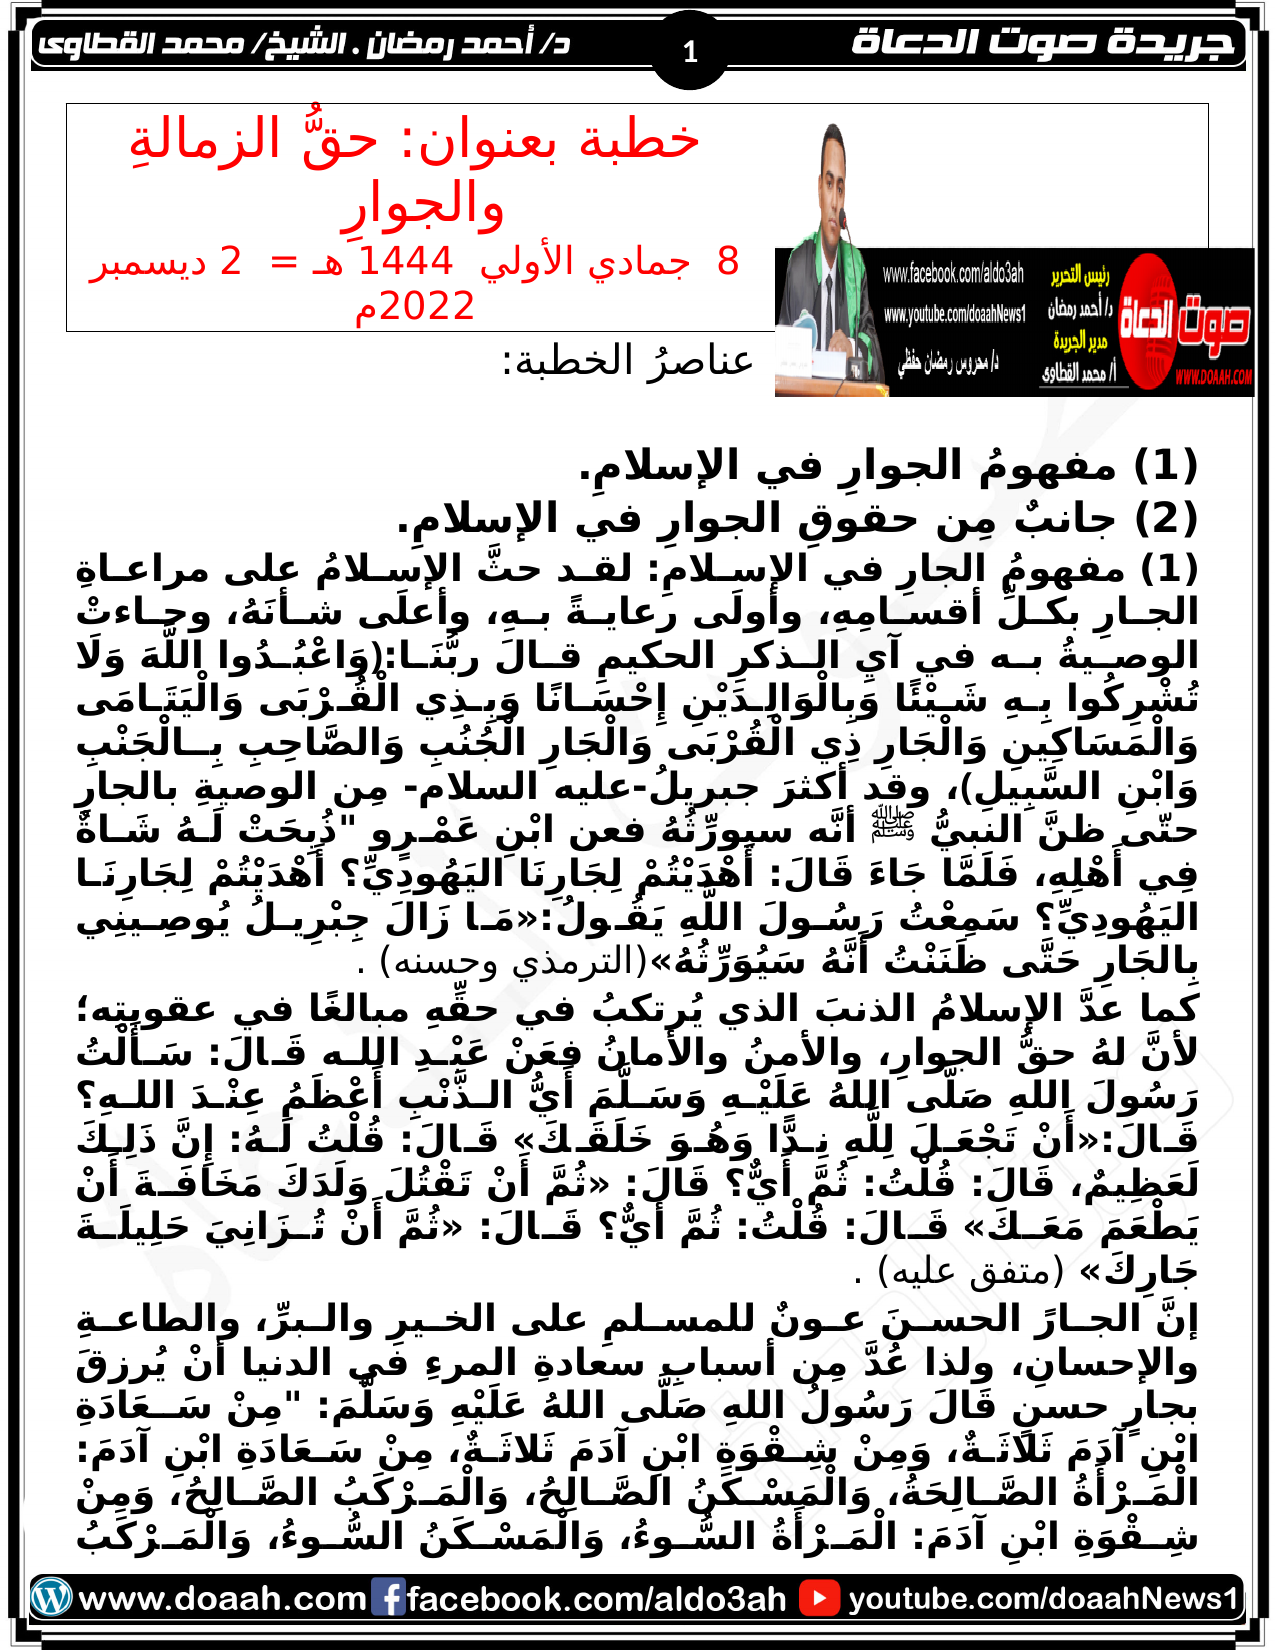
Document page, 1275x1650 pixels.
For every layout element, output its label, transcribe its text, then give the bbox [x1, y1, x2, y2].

picture [0, 0, 1275, 1650]
text (2) جانبٌ مِن حقوقِ الجوارِ في الإسلامِ. [75, 493, 1200, 542]
text عناصرُ الخطبة: [75, 336, 775, 384]
text 8 جمادي الأولي 1444 هـ = 2 ديسمبر 2022م [67, 236, 775, 331]
text كما عدَّ الإسلامُ الذنبَ الذي يُرتكبُ في حقِّهِ مبالغًا في عقوبتِه؛ لأنَّ لهُ حقُّ الجوارِ، والأمنُ والأمانُ فعَنْ عَبْدِ الله قَالَ: سَأَلْتُ رَسُولَ اللهِ صَلَّى اللهُ عَلَيْهِ وَسَلَّمَ أَيُّ الذَّنْبِ أَعْظَمُ عِنْدَ اللهِ؟ قَالَ:«أَنْ تَجْعَلَ لِلَّهِ نِدًّا وَهُوَ خَلَقَكَ» قَالَ: قُلْتُ لَهُ: إِنَّ ذَلِكَ لَعَظِيمٌ، قَالَ: قُلْتُ: ثُمَّ أَيٌّ؟ قَالَ: «ثُمَّ أَنْ تَقْتُلَ وَلَدَكَ مَخَافَةَ أَنْ يَطْعَمَ مَعَكَ» قَالَ: قُلْتُ: ثُمَّ أَيٌّ؟ قَالَ: «ثُمَّ أَنْ تُزَانِيَ حَلِيلَةَ جَارِكَ» (متفق عليه) . [75, 987, 1200, 1292]
text (1) مفهومُ الجوارِ في الإسلامِ. [75, 441, 1200, 489]
text (1) مفهومُ الجارِ في الإسلامِ: لقد حثَّ الإسلامُ على مراعاةِ الجارِ بكلِّ أقسامِهِ، وأولَى رعايةً بهِ، وأعلَى شأنَهُ، وجاءتْ الوصيةُ به في آيِ الذكرِ الحكيمِ قالَ ربُّنَا:﴿وَاعْبُدُوا اللَّهَ وَلَا تُشْرِكُوا بِهِ شَيْئًا وَبِالْوَالِدَيْنِ إِحْسَانًا وَبِذِي الْقُرْبَى وَالْيَتَامَى وَالْمَسَاكِينِ وَالْجَارِ ذِي الْقُرْبَى وَالْجَارِ الْجُنُبِ وَالصَّاحِبِ بِالْجَنْبِ وَابْنِ السَّبِيلِ﴾، وقد أكثرَ جبريلُ-عليه السلام- مِن الوصيةِ بالجارِ حتّى ظنَّ النبيُّ ﷺ أنَّه سيورِّثُهُ فعن ابْنِ عَمْرٍو "ذُبِحَتْ لَهُ شَاةٌ فِي أَهْلِهِ، فَلَمَّا جَاءَ قَالَ: أَهْدَيْتُمْ لِجَارِنَا اليَهُودِيِّ؟ أَهْدَيْتُمْ لِجَارِنَا اليَهُودِيِّ؟ سَمِعْتُ رَسُولَ اللَّهِ يَقُولُ:«مَا زَالَ جِبْرِيلُ يُوصِينِي بِالجَارِ حَتَّى ظَنَنْتُ أَنَّهُ سَيُوَرِّثُهُ»(الترمذي وحسنه) . [75, 546, 1200, 983]
text خطبة بعنوان: حقُّ الزمالةِ والجوارِ [67, 104, 775, 235]
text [75, 1296, 1200, 1558]
